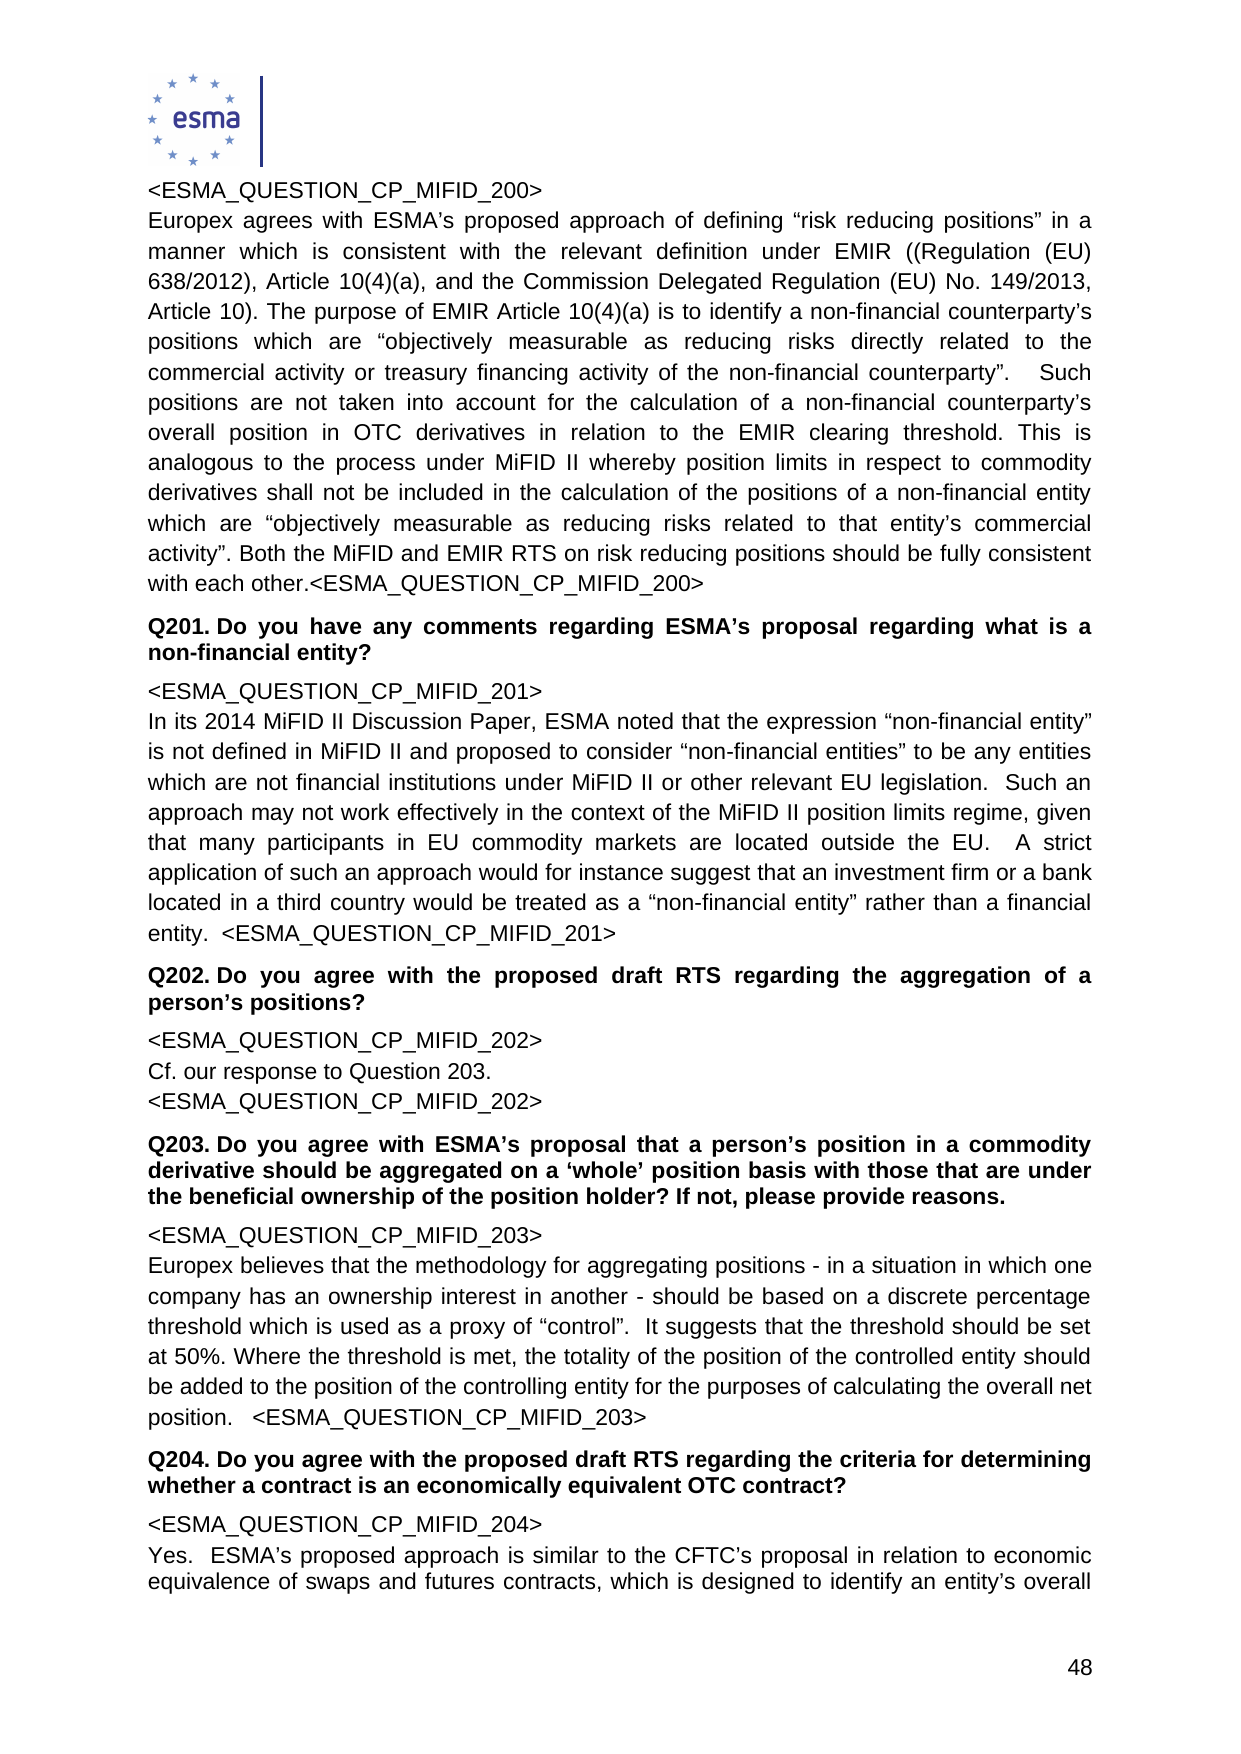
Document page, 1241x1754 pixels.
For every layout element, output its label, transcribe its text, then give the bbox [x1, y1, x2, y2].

picture [147, 73, 240, 166]
text Do you agree with the proposed draft RTS regarding the criteria for determining whether a contract is an economically equivalent OTC contract? [148, 1446, 1093, 1499]
text <ESMA_QUESTION_CP_MIFID_200> [148, 177, 1093, 204]
text Europex believes that the methodology for aggregating positions - in a situation in which one company has an ownership interest in another - should be based on a discrete percentage threshold which is used as a proxy of “control”. It suggests that the threshold should be set at 50%. Where the threshold is met, the totality of the position of the controlled entity should be added to the position of the controlling entity for the purposes of calculating the overall net position. <ESMA_QUESTION_CP_MIFID_203> [148, 1252, 1093, 1430]
text Do you agree with the proposed draft RTS regarding the aggregation of a person’s positions? [148, 962, 1093, 1015]
text <ESMA_QUESTION_CP_MIFID_203> [148, 1222, 1093, 1248]
text <ESMA_QUESTION_CP_MIFID_204> [148, 1511, 1093, 1538]
text Cf. our response to Question 203. [148, 1058, 1093, 1084]
text <ESMA_QUESTION_CP_MIFID_202> [148, 1088, 1093, 1114]
text <ESMA_QUESTION_CP_MIFID_202> [148, 1027, 1093, 1054]
text Do you have any comments regarding ESMA’s proposal regarding what is a non-financial entity? [148, 613, 1093, 665]
text Europex agrees with ESMA’s proposed approach of defining “risk reducing positions” in a manner which is consistent with the relevant definition under EMIR ((Regulation (EU) 638/2012), Article 10(4)(a), and the Commission Delegated Regulation (EU) No. 149/2013, Article 10). The purpose of EMIR Article 10(4)(a) is to identify a non-financial counterparty’s positions which are “objectively measurable as reducing risks directly related to the commercial activity or treasury financing activity of the non-financial counterparty”. Such positions are not taken into account for the calculation of a non-financial counterparty’s overall position in OTC derivatives in relation to the EMIR clearing threshold. This is analogous to the process under MiFID II whereby position limits in respect to commodity derivatives shall not be included in the calculation of the positions of a non-financial entity which are “objectively measurable as reducing risks related to that entity’s commercial activity”. Both the MiFID and EMIR RTS on risk reducing positions should be fully consistent with each other.<ESMA_QUESTION_CP_MIFID_200> [148, 207, 1093, 596]
text <ESMA_QUESTION_CP_MIFID_201> [148, 678, 1093, 704]
text In its 2014 MiFID II Discussion Paper, ESMA noted that the expression “non-financial entity” is not defined in MiFID II and proposed to consider “non-financial entities” to be any entities which are not financial institutions under MiFID II or other relevant EU legislation. Such an approach may not work effectively in the context of the MiFID II position limits regime, given that many participants in EU commodity markets are located outside the EU. A strict application of such an approach would for instance suggest that an investment firm or a bank located in a third country would be treated as a “non-financial entity” rather than a financial entity. <ESMA_QUESTION_CP_MIFID_201> [148, 708, 1093, 946]
text Do you agree with ESMA’s proposal that a person’s position in a commodity derivative should be aggregated on a ‘whole’ position basis with those that are under the beneficial ownership of the position holder? If not, please provide reasons. [148, 1131, 1093, 1210]
